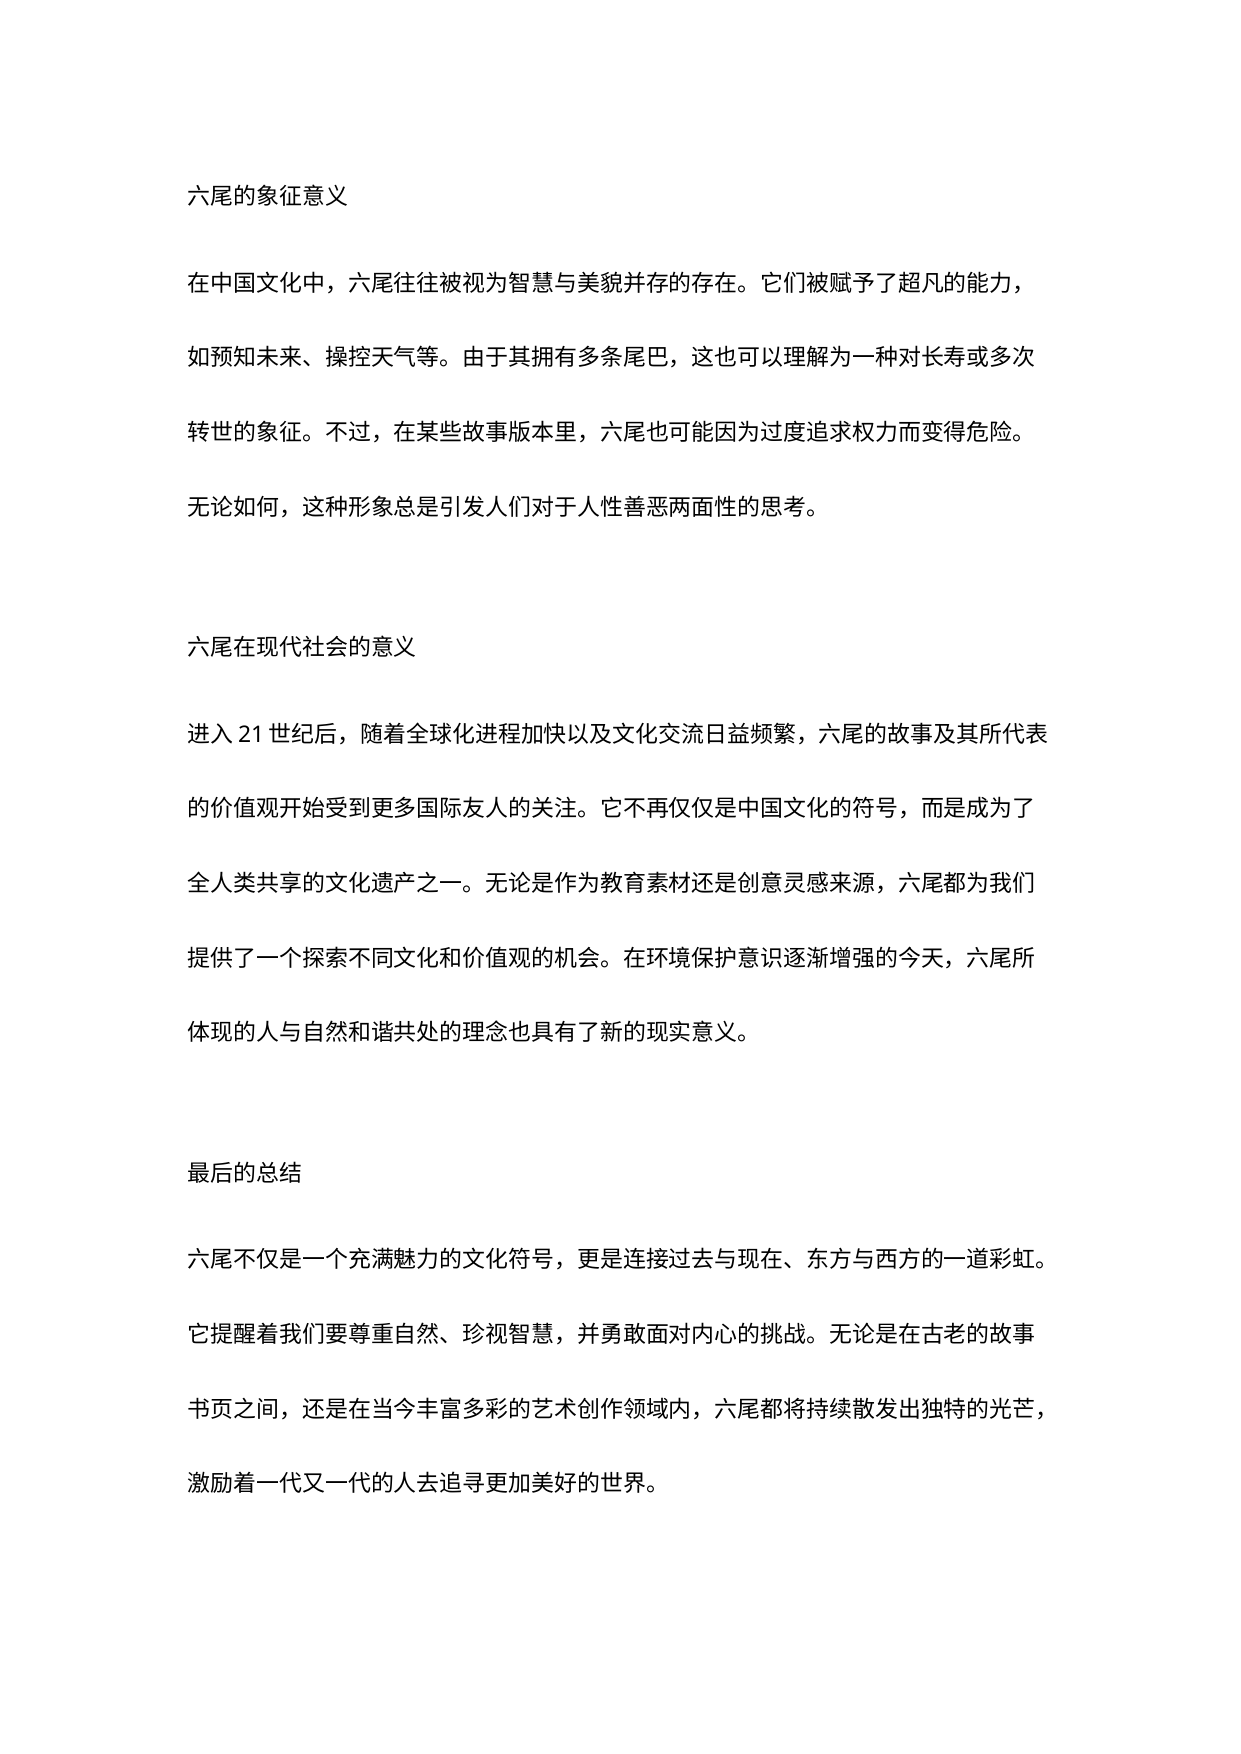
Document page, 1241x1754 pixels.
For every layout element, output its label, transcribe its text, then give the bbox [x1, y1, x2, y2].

text 六尾的象征意义 [187, 162, 1053, 227]
text 最后的总结 [187, 1139, 1053, 1204]
text 六尾不仅是一个充满魅力的文化符号，更是连接过去与现在、东方与西方的一道彩虹。它提醒着我们要尊重自然、珍视智慧，并勇敢面对内心的挑战。无论是在古老的故事书页之间，还是在当今丰富多彩的艺术创作领域内，六尾都将持续散发出独特的光芒，激励着一代又一代的人去追寻更加美好的世界。 [187, 1225, 1053, 1514]
text 进入21世纪后，随着全球化进程加快以及文化交流日益频繁，六尾的故事及其所代表的价值观开始受到更多国际友人的关注。它不再仅仅是中国文化的符号，而是成为了全人类共享的文化遗产之一。无论是作为教育素材还是创意灵感来源，六尾都为我们提供了一个探索不同文化和价值观的机会。在环境保护意识逐渐增强的今天，六尾所体现的人与自然和谐共处的理念也具有了新的现实意义。 [187, 699, 1053, 1063]
text 六尾在现代社会的意义 [187, 613, 1053, 678]
text 在中国文化中，六尾往往被视为智慧与美貌并存的存在。它们被赋予了超凡的能力，如预知未来、操控天气等。由于其拥有多条尾巴，这也可以理解为一种对长寿或多次转世的象征。不过，在某些故事版本里，六尾也可能因为过度追求权力而变得危险。无论如何，这种形象总是引发人们对于人性善恶两面性的思考。 [187, 248, 1053, 538]
